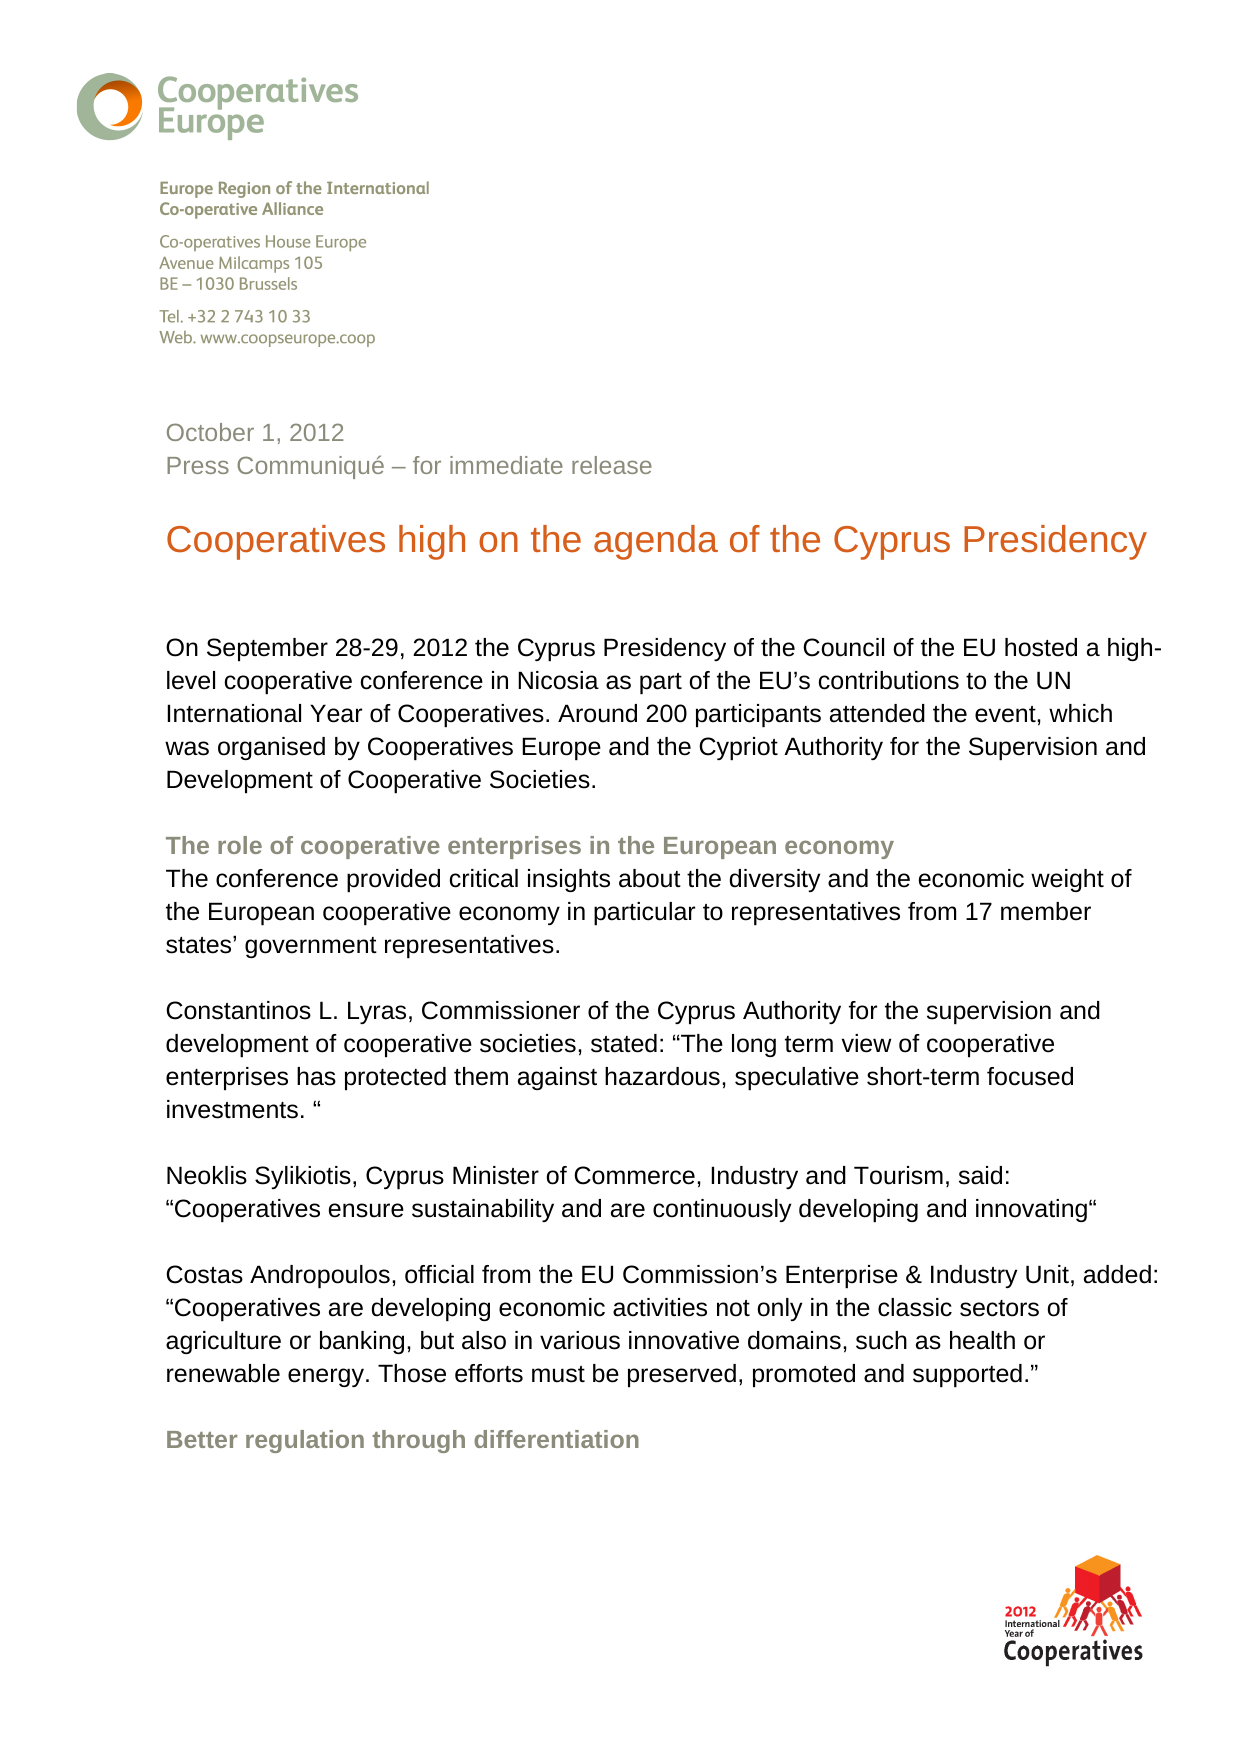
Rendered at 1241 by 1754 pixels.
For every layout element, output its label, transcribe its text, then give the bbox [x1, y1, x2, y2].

list On September 28-29, 2012 the Cyprus Presidency of the Council of the EU hosted a high-level cooperative conference in Nicosia as part of the EU’s contributions to the UN International Year of Cooperatives. Around 200 participants attended the event, which was organised by Cooperatives Europe and the Cypriot Authority for the Supervision and Development of Cooperative Societies. [165, 633, 1163, 793]
list October 1, 2012 [165, 418, 1163, 447]
list Neoklis Sylikiotis, Cyprus Minister of Commerce, Industry and Tourism, said: “Cooperatives ensure sustainability and are continuously developing and innovating“ [165, 1161, 1163, 1223]
list The conference provided critical insights about the diversity and the economic weight of the European cooperative economy in particular to representatives from 17 member states’ government representatives. [165, 864, 1163, 959]
list Costas Andropoulos, official from the EU Commission’s Enterprise & Industry Unit, added: “Cooperatives are developing economic activities not only in the classic sectors of agriculture or banking, but also in various innovative domains, such as health or renewable energy. Those efforts must be preserved, promoted and supported.” [165, 1260, 1163, 1388]
list Press Communiqué – for immediate release [165, 451, 1163, 480]
text The role of cooperative enterprises in the European economy [165, 831, 1163, 859]
list Constantinos L. Lyras, Commissioner of the Cyprus Authority for the supervision and development of cooperative societies, stated: “The long term view of cooperative enterprises has protected them against hazardous, speculative short-term focused investments. “ [165, 996, 1163, 1124]
picture [986, 1540, 1164, 1681]
text Cooperatives high on the agenda of the Cyprus Presidency [165, 517, 1163, 560]
picture [76, 73, 429, 347]
text Better regulation through differentiation [165, 1425, 1163, 1454]
